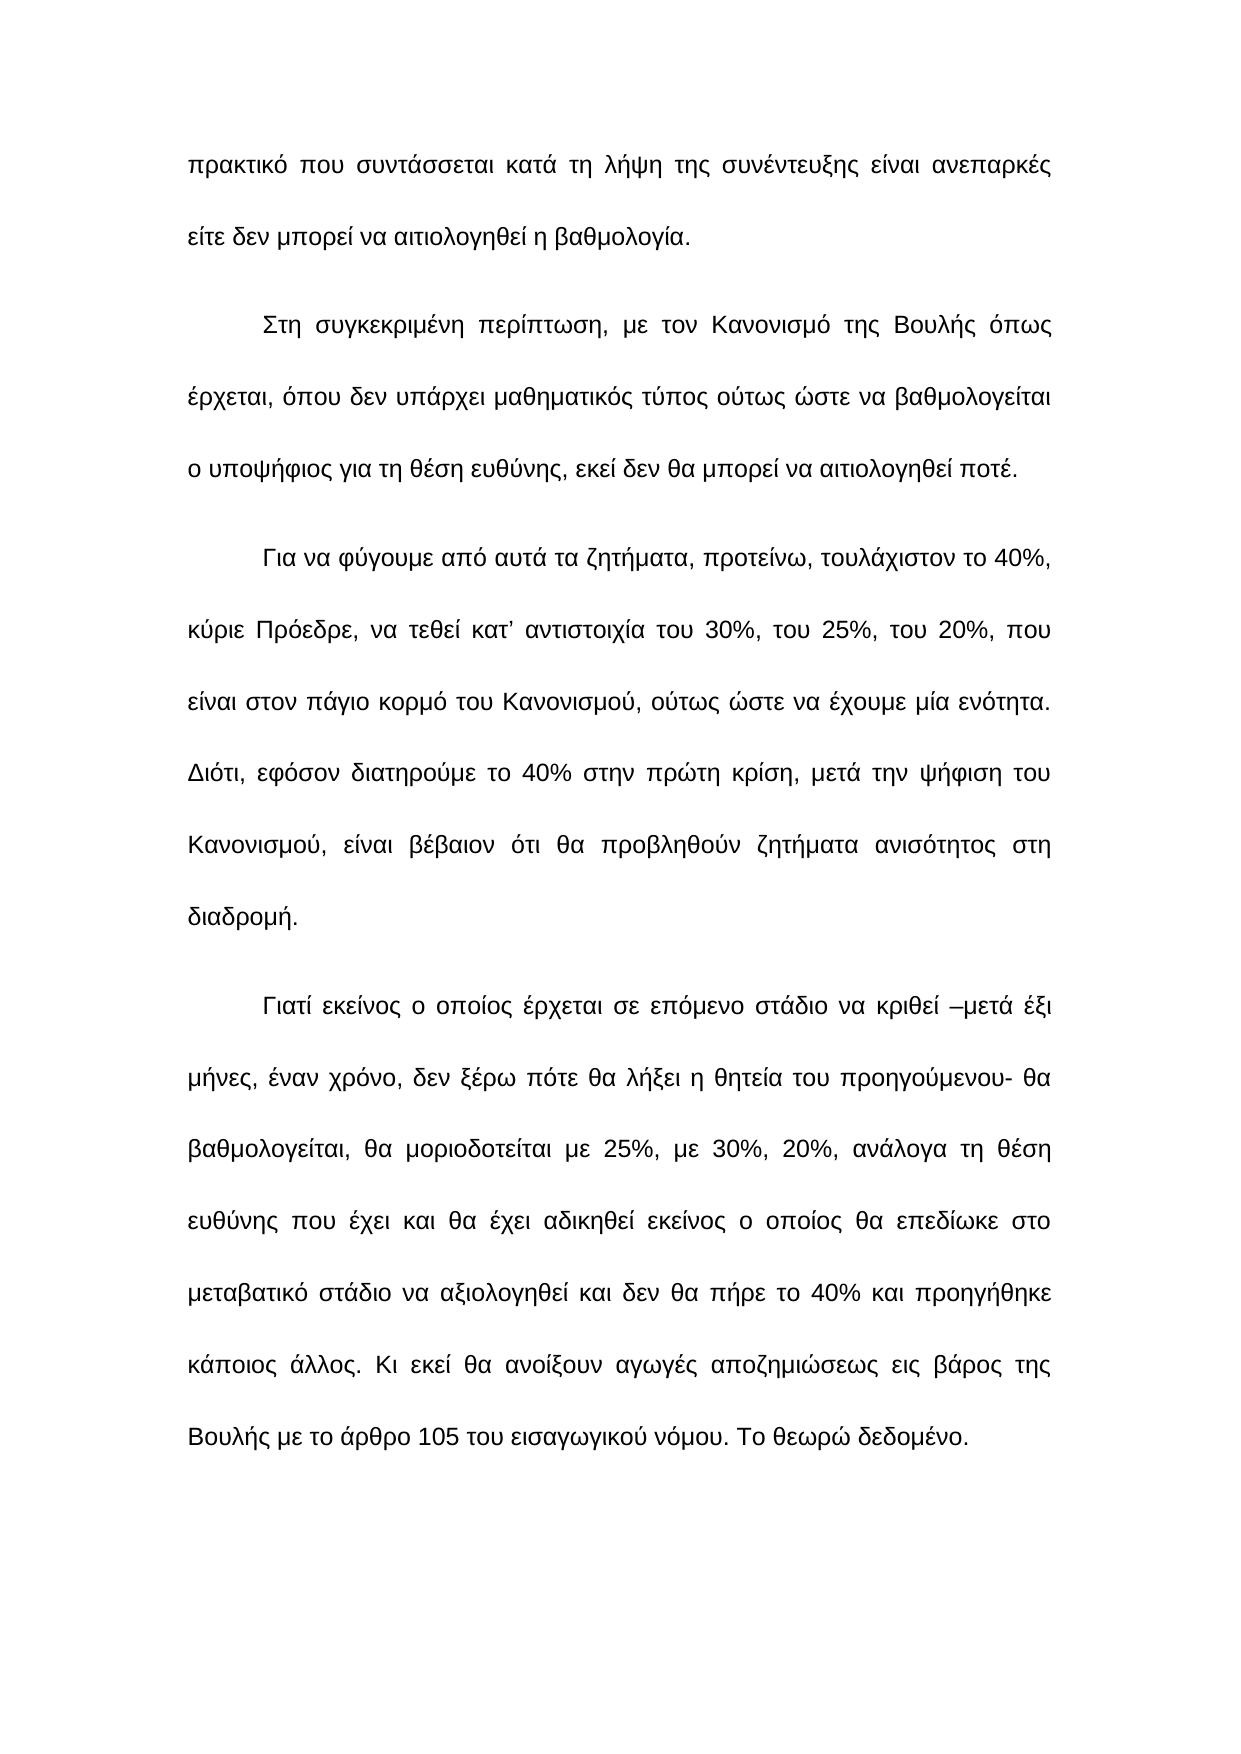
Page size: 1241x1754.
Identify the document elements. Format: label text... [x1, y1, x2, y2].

text Γιατί εκείνος ο οποίος έρχεται σε επόμενο στάδιο να κριθεί –μετά έξι μήνες, έναν χρόνο, δεν ξέρω πότε θα λήξει η θητεία του προηγούμενου- θα βαθμολογείται, θα μοριοδοτείται με 25%, με 30%, 20%, ανάλογα τη θέση ευθύνης που έχει και θα έχει αδικηθεί εκείνος ο οποίος θα επεδίωκε στο μεταβατικό στάδιο να αξιολογηθεί και δεν θα πήρε το 40% και προηγήθηκε κάποιος άλλος. Κι εκεί θα ανοίξουν αγωγές αποζημιώσεως εις βάρος της Βουλής με το άρθρο 105 του εισαγωγικού νόμου. Το θεωρώ δεδομένο. [187, 991, 1053, 1451]
text Στη συγκεκριμένη περίπτωση, με τον Κανονισμό της Βουλής όπως έρχεται, όπου δεν υπάρχει μαθηματικός τύπος ούτως ώστε να βαθμολογείται ο υποψήφιος για τη θέση ευθύνης, εκεί δεν θα μπορεί να αιτιολογηθεί ποτέ. [187, 310, 1053, 483]
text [187, 150, 1053, 251]
text Για να φύγουμε από αυτά τα ζητήματα, προτείνω, τουλάχιστον το 40%, κύριε Πρόεδρε, να τεθεί κατ’ αντιστοιχία του 30%, του 25%, του 20%, που είναι στον πάγιο κορμό του Κανονισμού, ούτως ώστε να έχουμε μία ενότητα. Διότι, εφόσον διατηρούμε το 40% στην πρώτη κρίση, μετά την ψήφιση του Κανονισμού, είναι βέβαιον ότι θα προβληθούν ζητήματα ανισότητος στη διαδρομή. [187, 543, 1053, 931]
